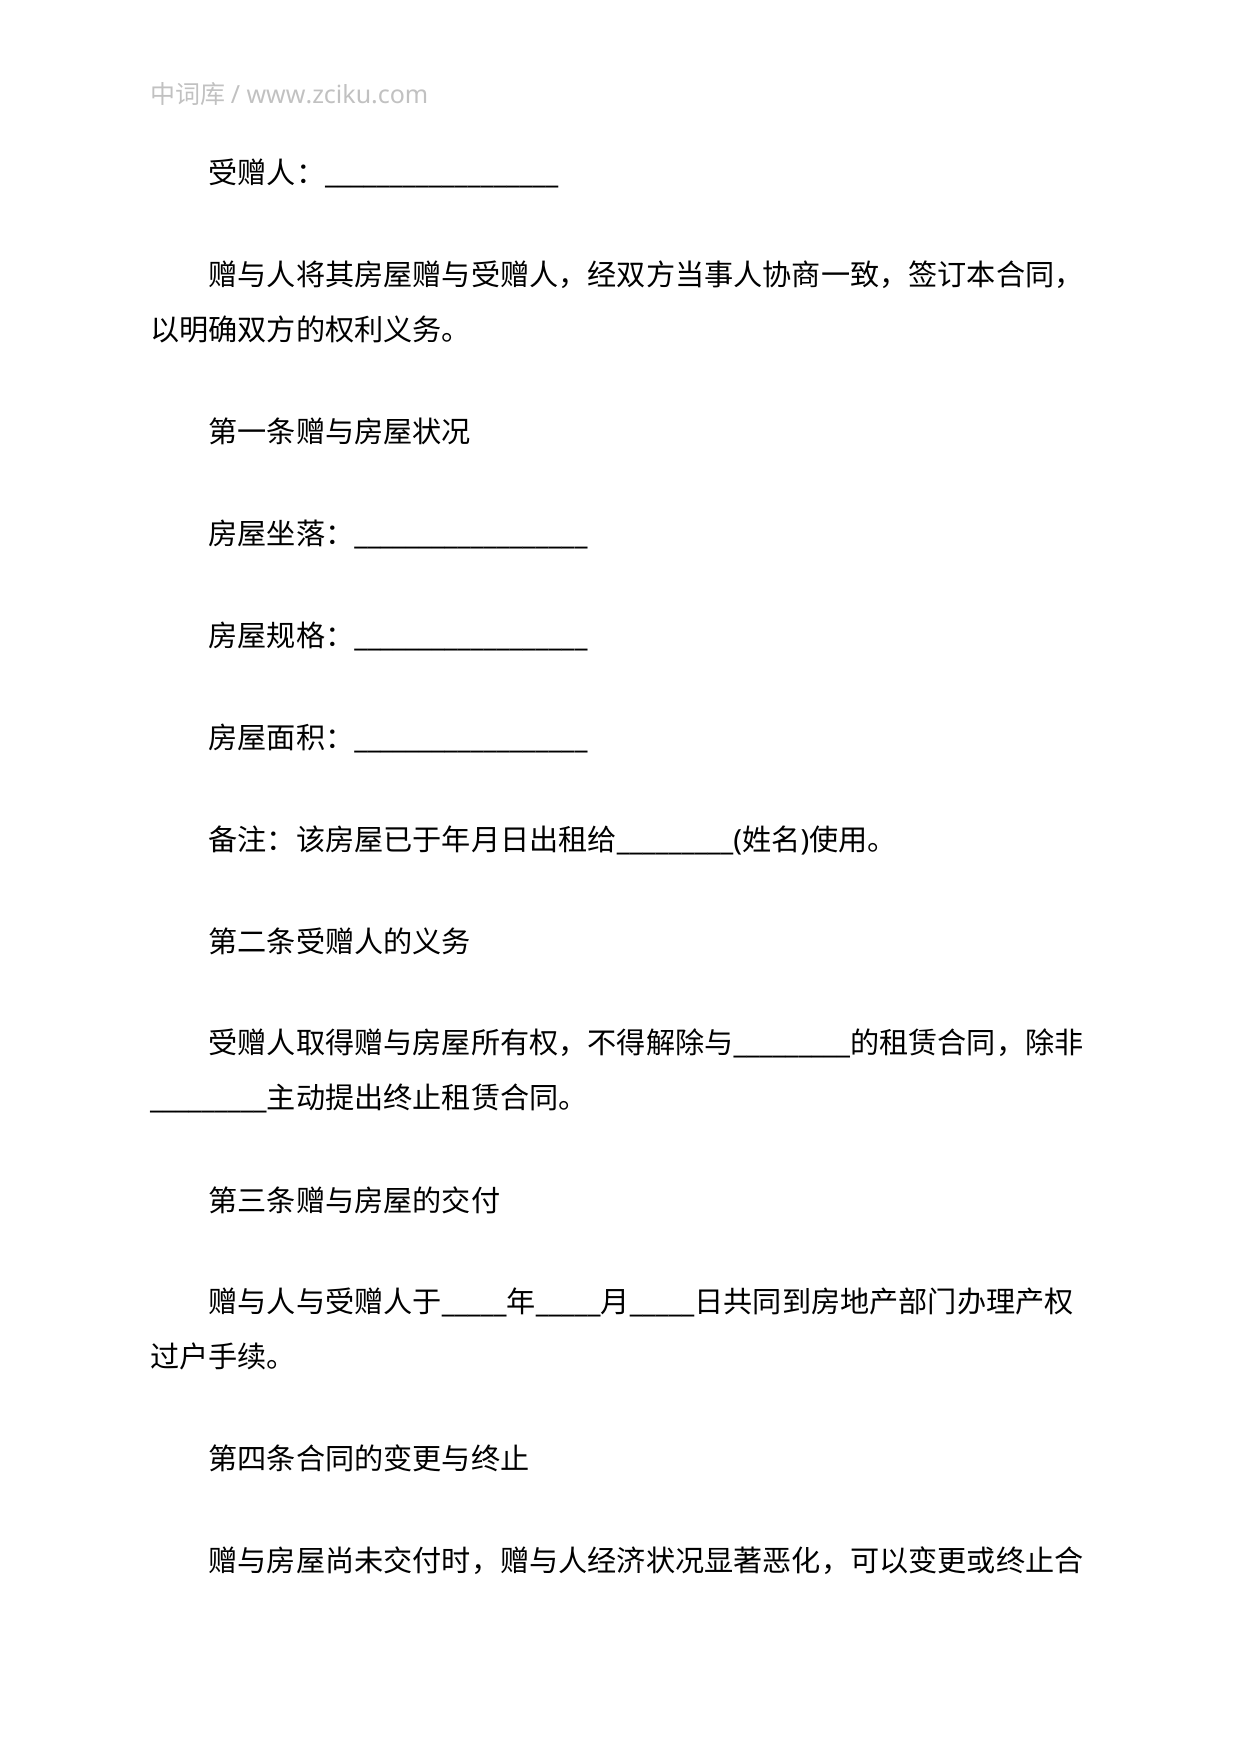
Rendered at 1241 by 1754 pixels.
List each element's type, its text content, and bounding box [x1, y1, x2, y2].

text 第一条赠与房屋状况 [150, 409, 1090, 451]
text 第四条合同的变更与终止 [150, 1436, 1090, 1478]
text 受赠人：__________________ [150, 150, 1090, 192]
text 第三条赠与房屋的交付 [150, 1177, 1090, 1219]
text 房屋面积：__________________ [150, 714, 1090, 757]
text 受赠人取得赠与房屋所有权，不得解除与_________的租赁合同，除非_________主动提出终止租赁合同。 [150, 1020, 1090, 1117]
text 赠与人将其房屋赠与受赠人，经双方当事人协商一致，签订本合同，以明确双方的权利义务。 [150, 252, 1090, 349]
text 房屋坐落：__________________ [150, 510, 1090, 553]
text 房屋规格：__________________ [150, 612, 1090, 655]
text 赠与人与受赠人于_____年_____月_____日共同到房地产部门办理产权过户手续。 [150, 1279, 1090, 1376]
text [150, 1537, 1090, 1580]
text 第二条受赠人的义务 [150, 918, 1090, 961]
text 备注：该房屋已于年月日出租给_________(姓名)使用。 [150, 816, 1090, 859]
